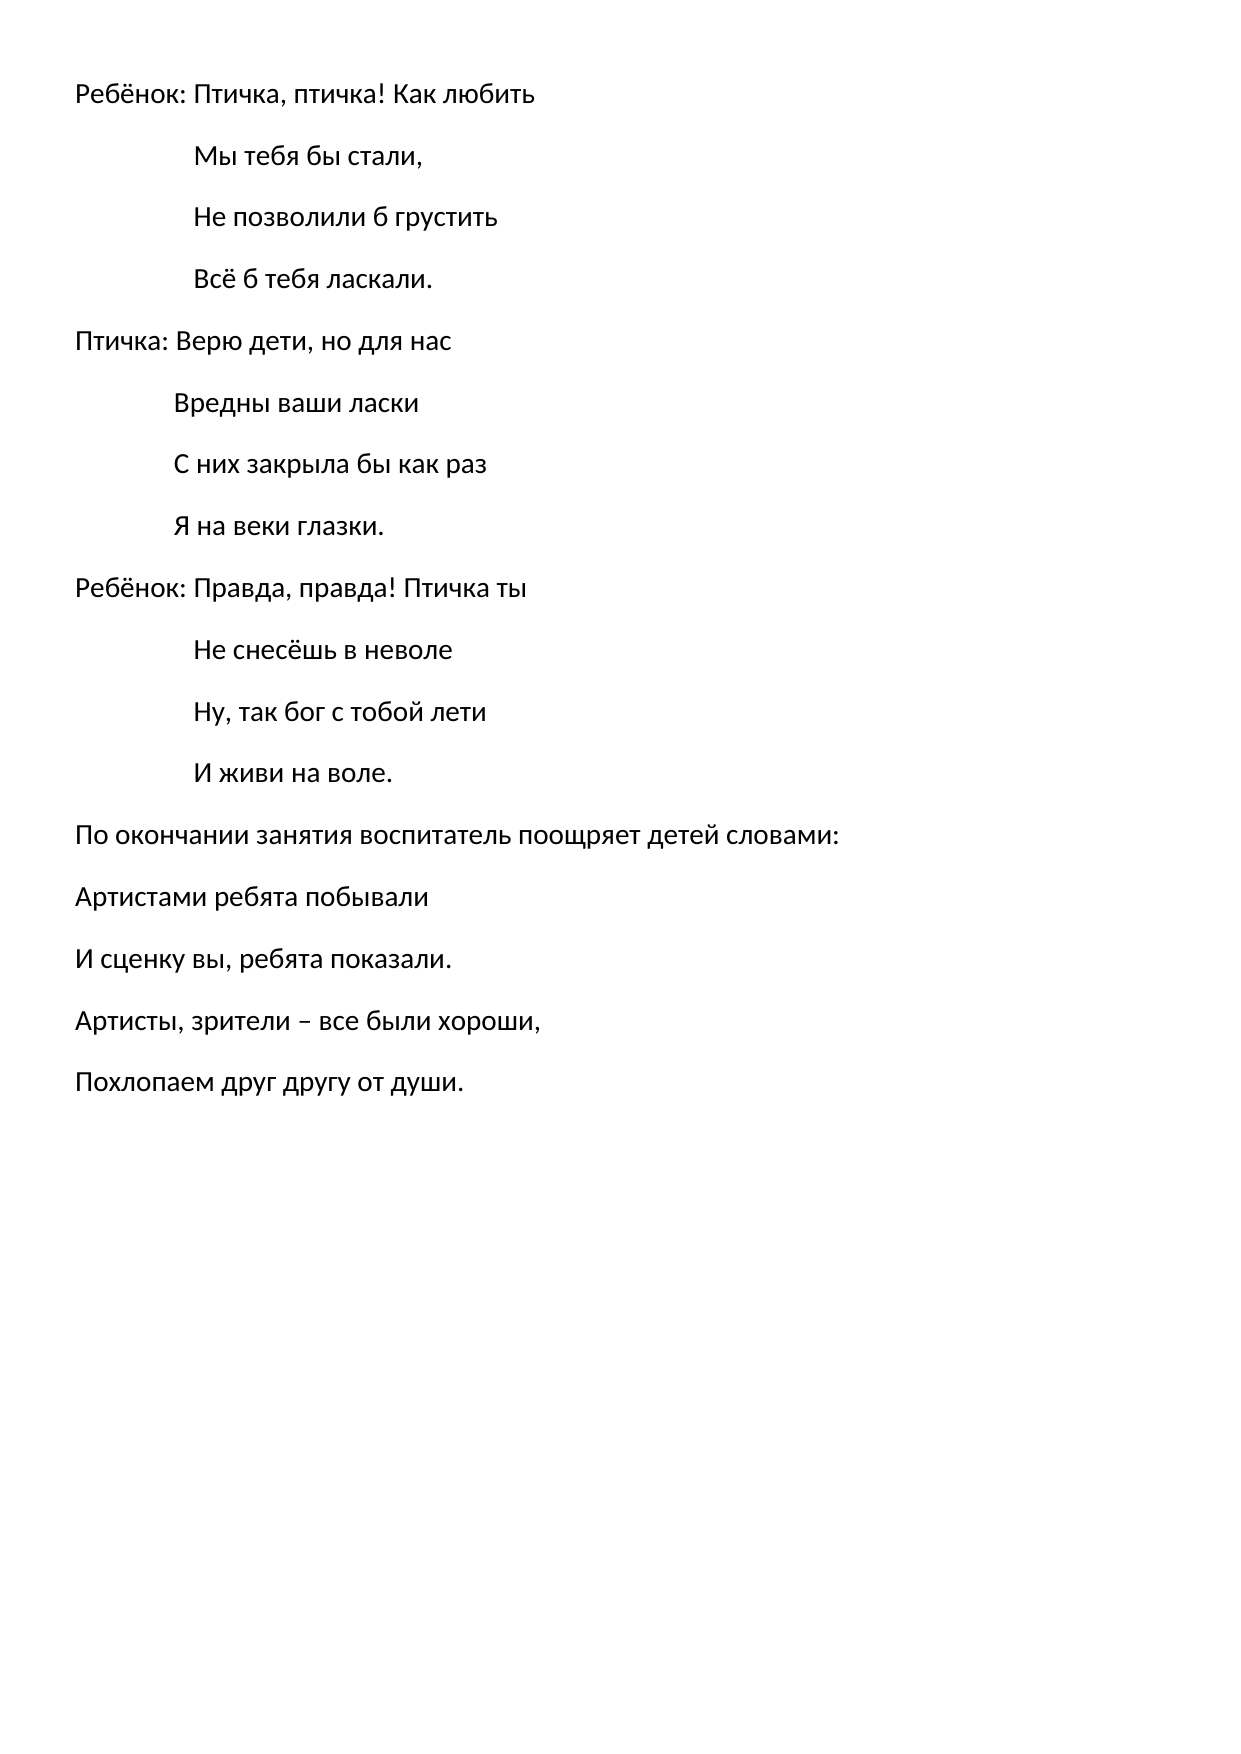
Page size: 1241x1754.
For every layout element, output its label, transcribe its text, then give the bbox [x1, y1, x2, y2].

text Мы тебя бы стали, [75, 137, 1165, 172]
text Артистами ребята побывали [75, 878, 1165, 914]
text И сценку вы, ребята показали. [75, 940, 1165, 975]
text Не позволили б грустить [75, 198, 1165, 234]
text С них закрыла бы как раз [75, 446, 1165, 481]
text Птичка: Верю дети, но для нас [75, 322, 1165, 358]
text Вредны ваши ласки [75, 384, 1165, 419]
text Я на веки глазки. [75, 507, 1165, 543]
text Ребёнок: Птичка, птичка! Как любить [75, 75, 1165, 111]
text Всё б тебя ласкали. [75, 260, 1165, 296]
text Похлопаем друг другу от души. [75, 1063, 1165, 1099]
text И живи на воле. [75, 754, 1165, 790]
text Не снесёшь в неволе [75, 631, 1165, 667]
text Артисты, зрители – все были хороши, [75, 1002, 1165, 1037]
text Ребёнок: Правда, правда! Птичка ты [75, 569, 1165, 605]
text По окончании занятия воспитатель поощряет детей словами: [75, 816, 1165, 852]
text Ну, так бог с тобой лети [75, 693, 1165, 728]
